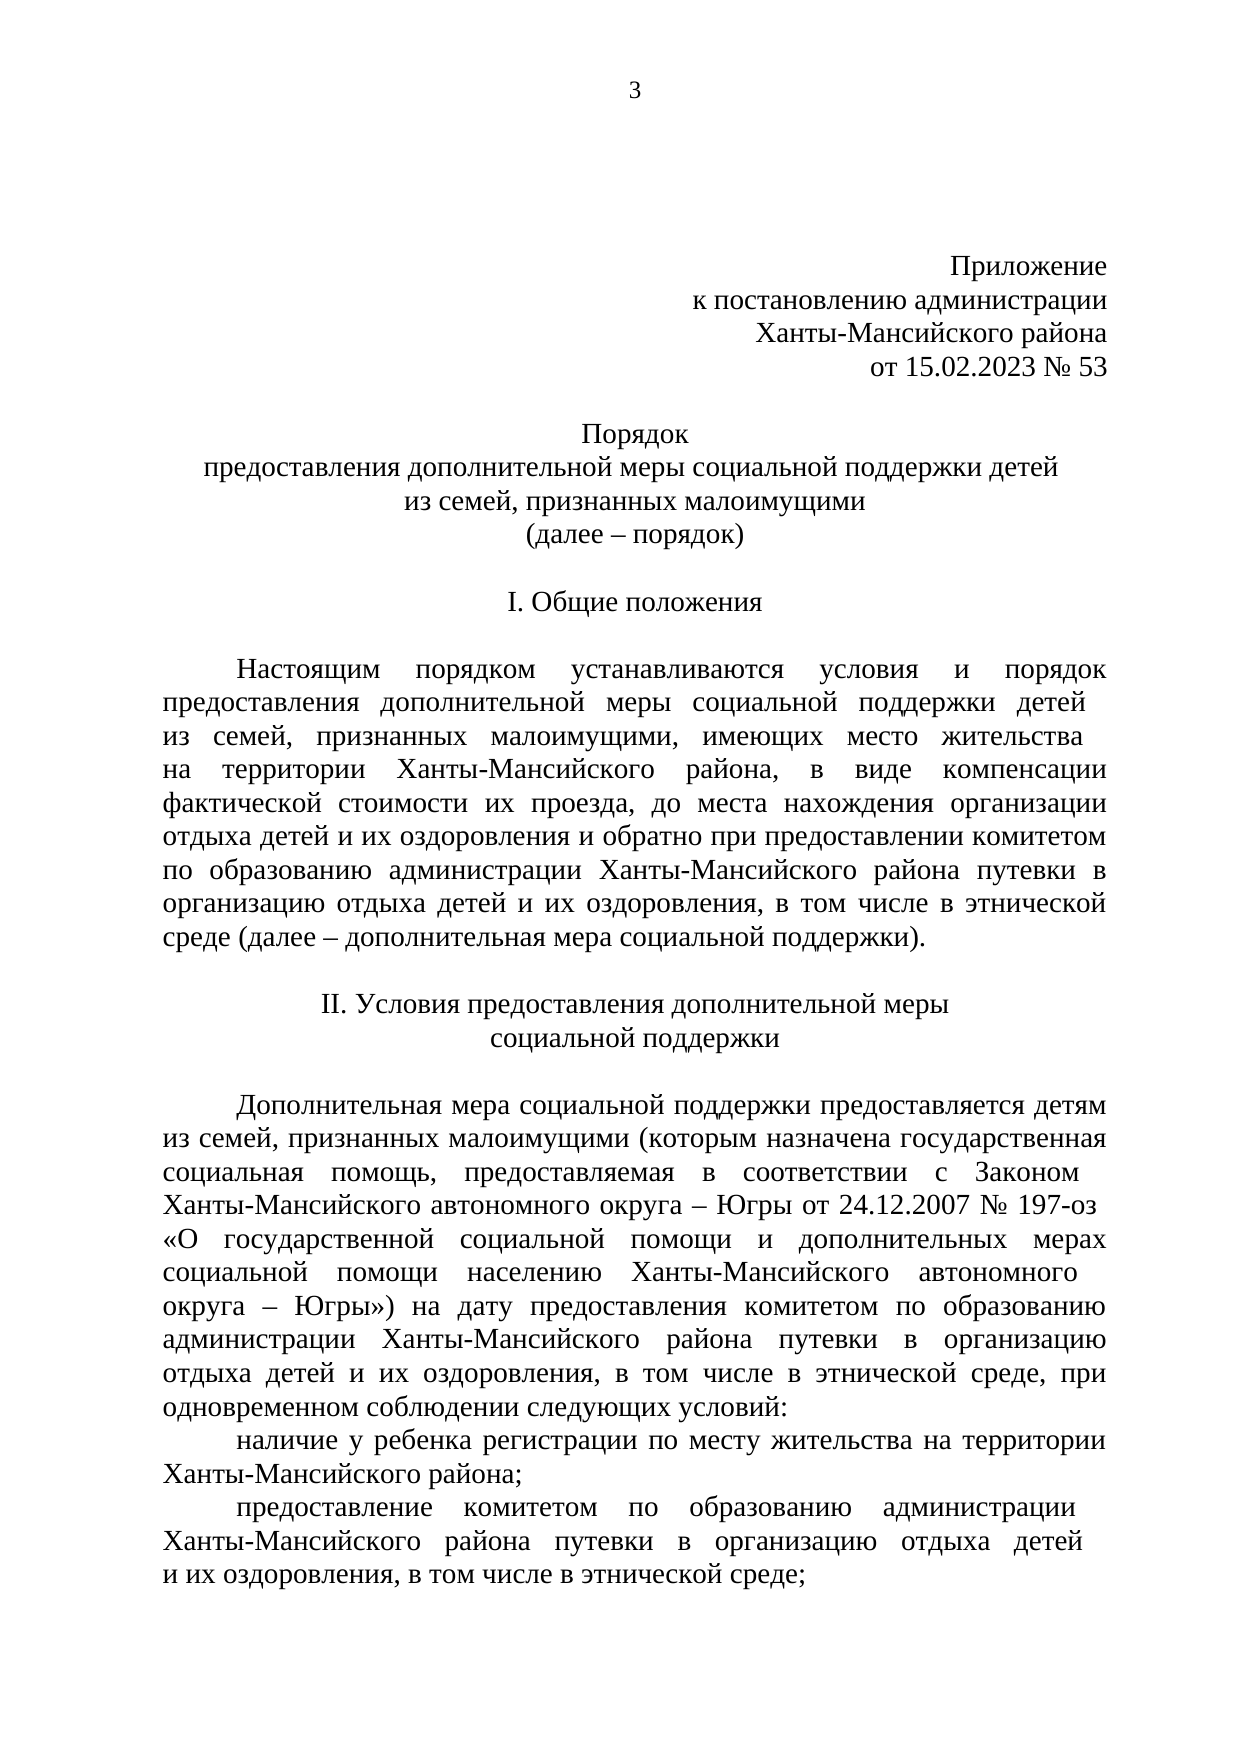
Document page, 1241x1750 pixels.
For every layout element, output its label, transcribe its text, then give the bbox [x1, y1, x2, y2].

text от 15.02.2023 № 53 [679, 349, 1107, 382]
text Приложение [162, 248, 1107, 282]
text I. Общие положения [162, 584, 1107, 617]
text предоставления дополнительной меры социальной поддержки детей из семей, признанных малоимущими [162, 449, 1107, 517]
text Ханты-Мансийского района [162, 315, 1107, 349]
text II. Условия предоставления дополнительной меры [162, 986, 1107, 1020]
text наличие у ребенка регистрации по месту жительства на территории Ханты-Мансийского района; [162, 1422, 1107, 1489]
text Порядок [162, 416, 1107, 449]
text к постановлению администрации [162, 282, 1107, 315]
text социальной поддержки [162, 1020, 1107, 1053]
text предоставление комитетом по образованию администрации Ханты-Мансийского района путевки в организацию отдыха детей и их оздоровления, в том числе в этнической среде; [162, 1489, 1107, 1590]
text Настоящим порядком устанавливаются условия и порядок предоставления дополнительной меры социальной поддержки детей из семей, признанных малоимущими, имеющих место жительства на территории Ханты-Мансийского района, в виде компенсации фактической стоимости их проезда, до места нахождения организации отдыха детей и их оздоровления и обратно при предоставлении комитетом по образованию администрации Ханты-Мансийского района путевки в организацию отдыха детей и их оздоровления, в том числе в этнической среде (далее – дополнительная мера социальной поддержки). [162, 651, 1107, 953]
text Дополнительная мера социальной поддержки предоставляется детям из семей, признанных малоимущими (которым назначена государственная социальная помощь, предоставляемая в соответствии с Законом Ханты-Мансийского автономного округа – Югры от 24.12.2007 № 197-оз «О государственной социальной помощи и дополнительных мерах социальной помощи населению Ханты-Мансийского автономного округа – Югры») на дату предоставления комитетом по образованию администрации Ханты-Мансийского района путевки в организацию отдыха детей и их оздоровления, в том числе в этнической среде, при одновременном соблюдении следующих условий: [162, 1087, 1107, 1422]
text (далее – порядок) [162, 517, 1107, 550]
